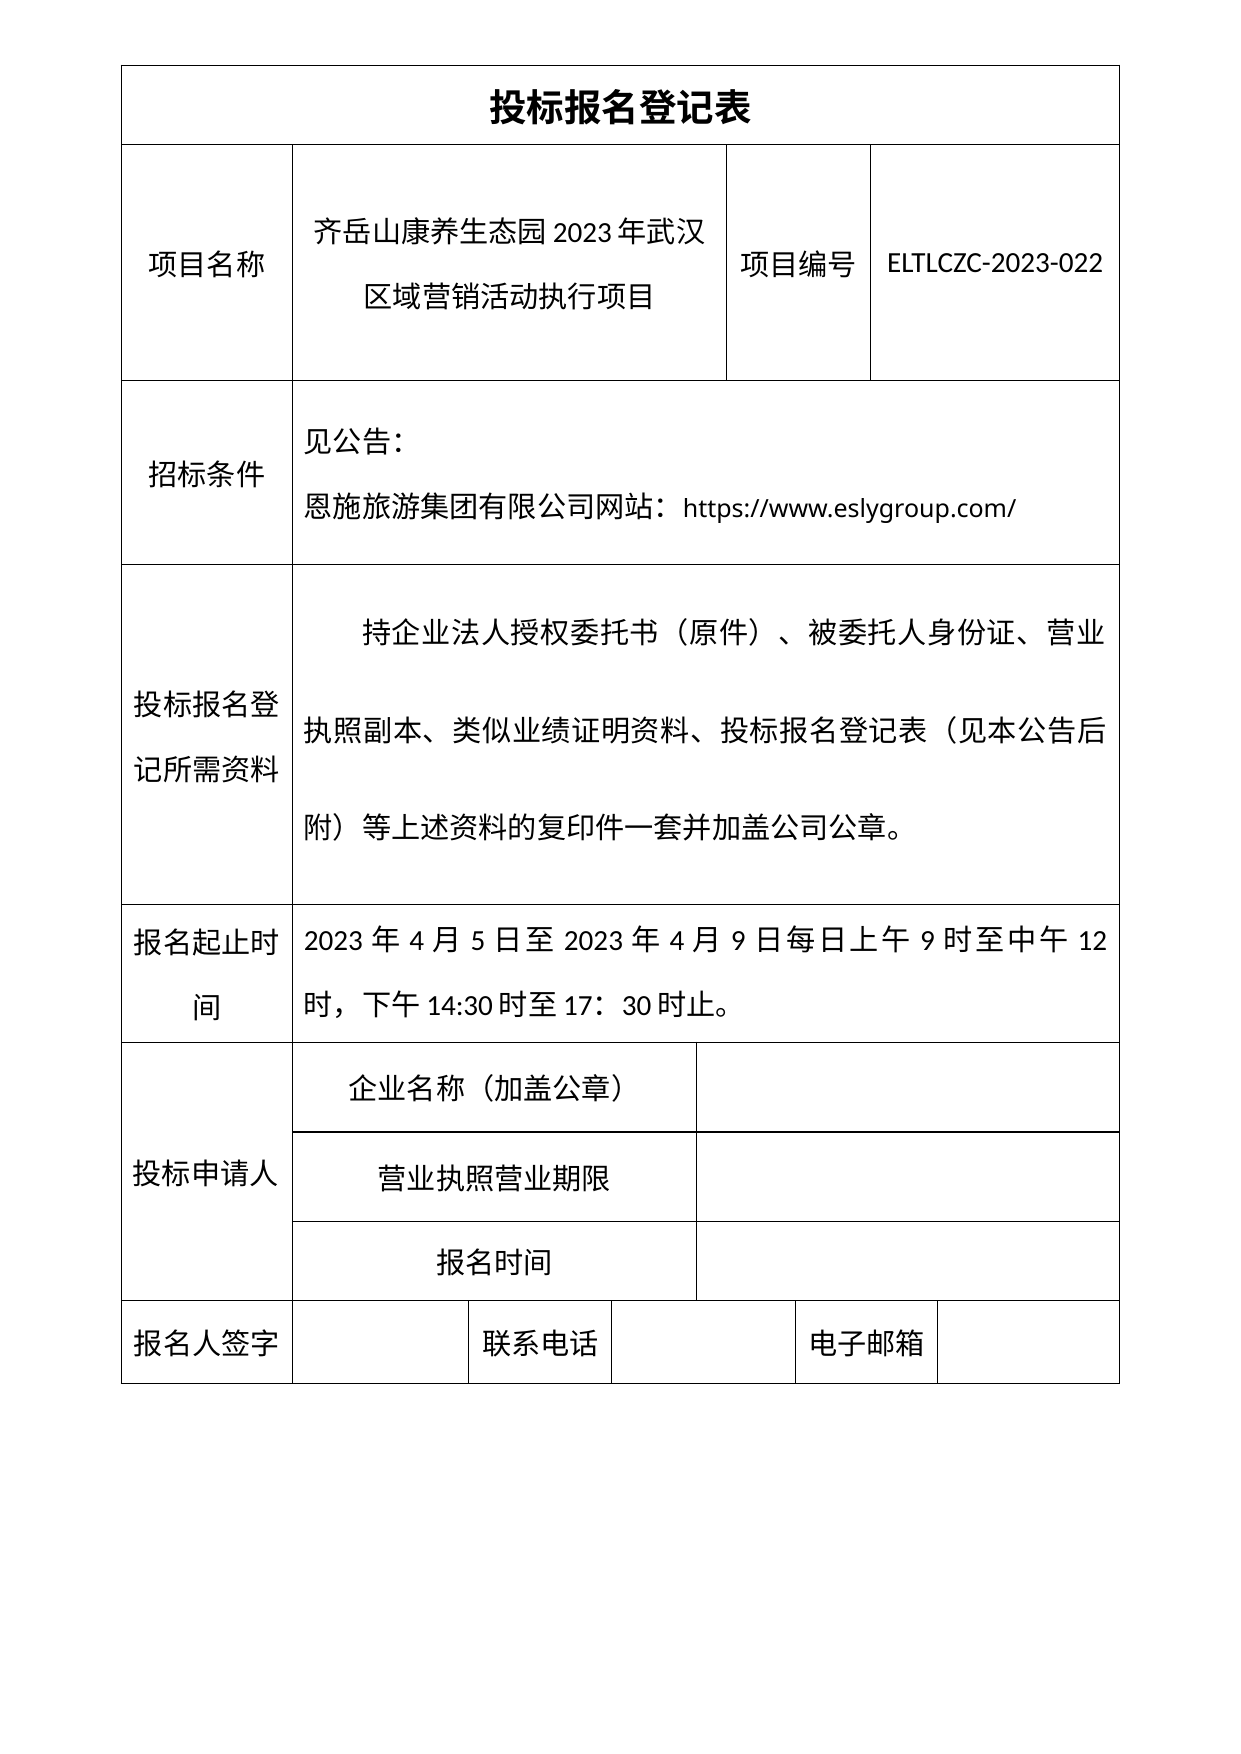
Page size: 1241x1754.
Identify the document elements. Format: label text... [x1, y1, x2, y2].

table_cell 持企业法人授权委托书（原件）、被委托人身份证、营业执照副本、类似业绩证明资料、投标报名登记表（见本公告后附）等上述资料的复印件一套并加盖公司公章。 [293, 565, 1119, 904]
table_cell [938, 1301, 1119, 1383]
table_cell 报名人签字 [122, 1301, 292, 1383]
table_cell 见公告： 恩施旅游集团有限公司网站：https://www.eslygroup.com/ [293, 381, 1119, 564]
table_cell 招标条件 [122, 381, 292, 564]
table_cell 项目编号 [727, 145, 870, 379]
table_cell 报名时间 [293, 1222, 696, 1300]
table_cell 齐岳山康养生态园2023年武汉区域营销活动执行项目 [293, 145, 726, 379]
table_cell [293, 1301, 468, 1383]
table_cell 2023年4月5日至2023年4月9日每日上午9时至中午12时，下午14:30时至17：30时止。 [293, 905, 1119, 1042]
table_cell [697, 1222, 1119, 1300]
table_cell ELTLCZC-2023-022 [871, 145, 1119, 379]
table_cell 电子邮箱 [796, 1301, 937, 1383]
table_cell 投标申请人 [122, 1043, 292, 1300]
table_cell 项目名称 [122, 145, 292, 379]
table_cell [612, 1301, 795, 1383]
table_header 投标报名登记表 [122, 66, 1119, 144]
table_cell 企业名称（加盖公章） [293, 1043, 696, 1131]
table_cell [697, 1133, 1119, 1221]
table_cell 投标报名登记所需资料 [122, 565, 292, 904]
table_cell 报名起止时间 [122, 905, 292, 1042]
table_cell 营业执照营业期限 [293, 1133, 696, 1221]
table_cell 联系电话 [469, 1301, 611, 1383]
table_cell [697, 1043, 1119, 1131]
